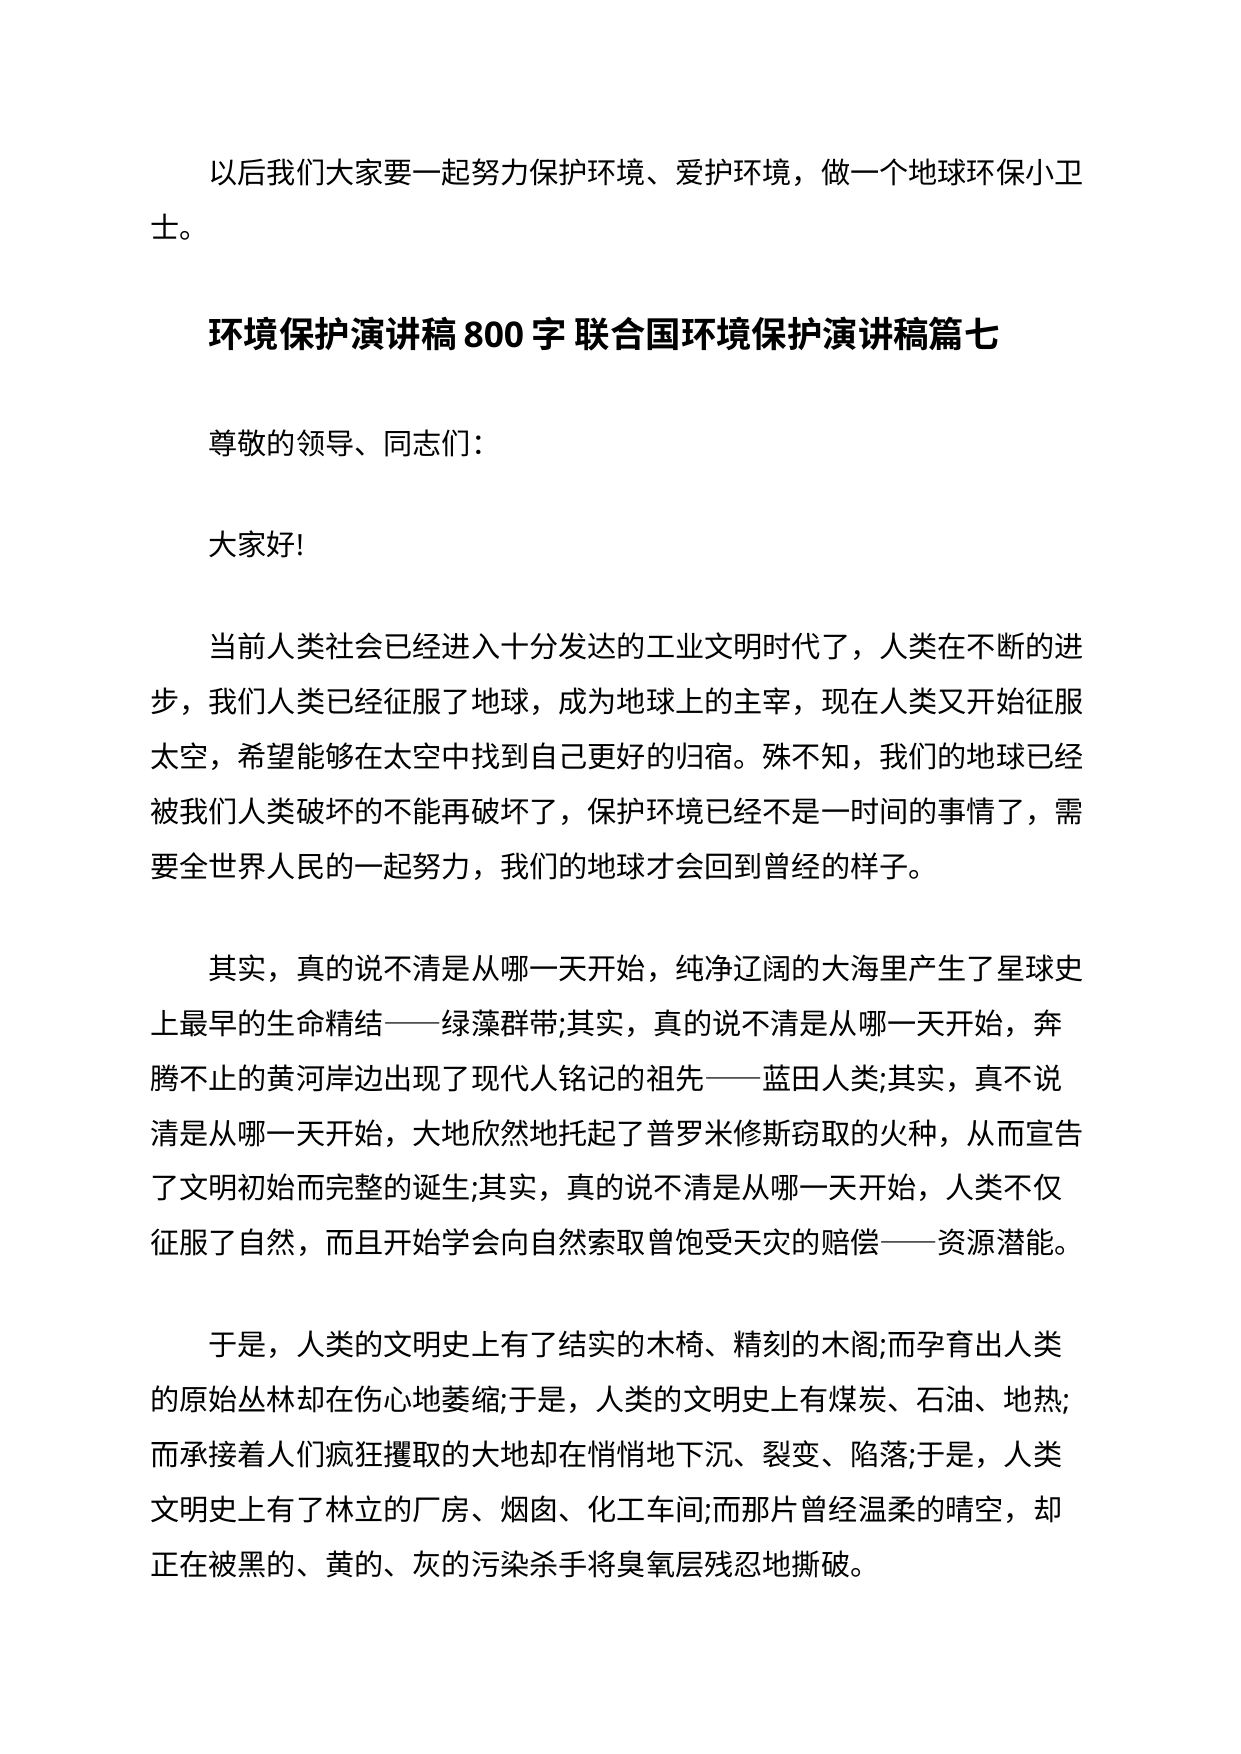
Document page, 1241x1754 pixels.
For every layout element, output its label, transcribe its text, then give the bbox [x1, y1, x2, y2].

text 大家好! [150, 522, 1090, 564]
text 以后我们大家要一起努力保护环境、爱护环境，做一个地球环保小卫士。 [150, 150, 1090, 247]
text 其实，真的说不清是从哪一天开始，纯净辽阔的大海里产生了星球史上最早的生命精结——绿藻群带;其实，真的说不清是从哪一天开始，奔腾不止的黄河岸边出现了现代人铭记的祖先——蓝田人类;其实，真不说清是从哪一天开始，大地欣然地托起了普罗米修斯窃取的火种，从而宣告了文明初始而完整的诞生;其实，真的说不清是从哪一天开始，人类不仅征服了自然，而且开始学会向自然索取曾饱受天灾的赔偿——资源潜能。 [150, 945, 1090, 1262]
text 当前人类社会已经进入十分发达的工业文明时代了，人类在不断的进步，我们人类已经征服了地球，成为地球上的主宰，现在人类又开始征服太空，希望能够在太空中找到自己更好的归宿。殊不知，我们的地球已经被我们人类破坏的不能再破坏了，保护环境已经不是一时间的事情了，需要全世界人民的一起努力，我们的地球才会回到曾经的样子。 [150, 624, 1090, 886]
text 于是，人类的文明史上有了结实的木椅、精刻的木阁;而孕育出人类的原始丛林却在伤心地萎缩;于是，人类的文明史上有煤炭、石油、地热;而承接着人们疯狂攫取的大地却在悄悄地下沉、裂变、陷落;于是，人类文明史上有了林立的厂房、烟囱、化工车间;而那片曾经温柔的晴空，却正在被黑的、黄的、灰的污染杀手将臭氧层残忍地撕破。 [150, 1322, 1090, 1584]
text 环境保护演讲稿800字 联合国环境保护演讲稿篇七 [150, 307, 1090, 358]
text 尊敬的领导、同志们： [150, 420, 1090, 462]
